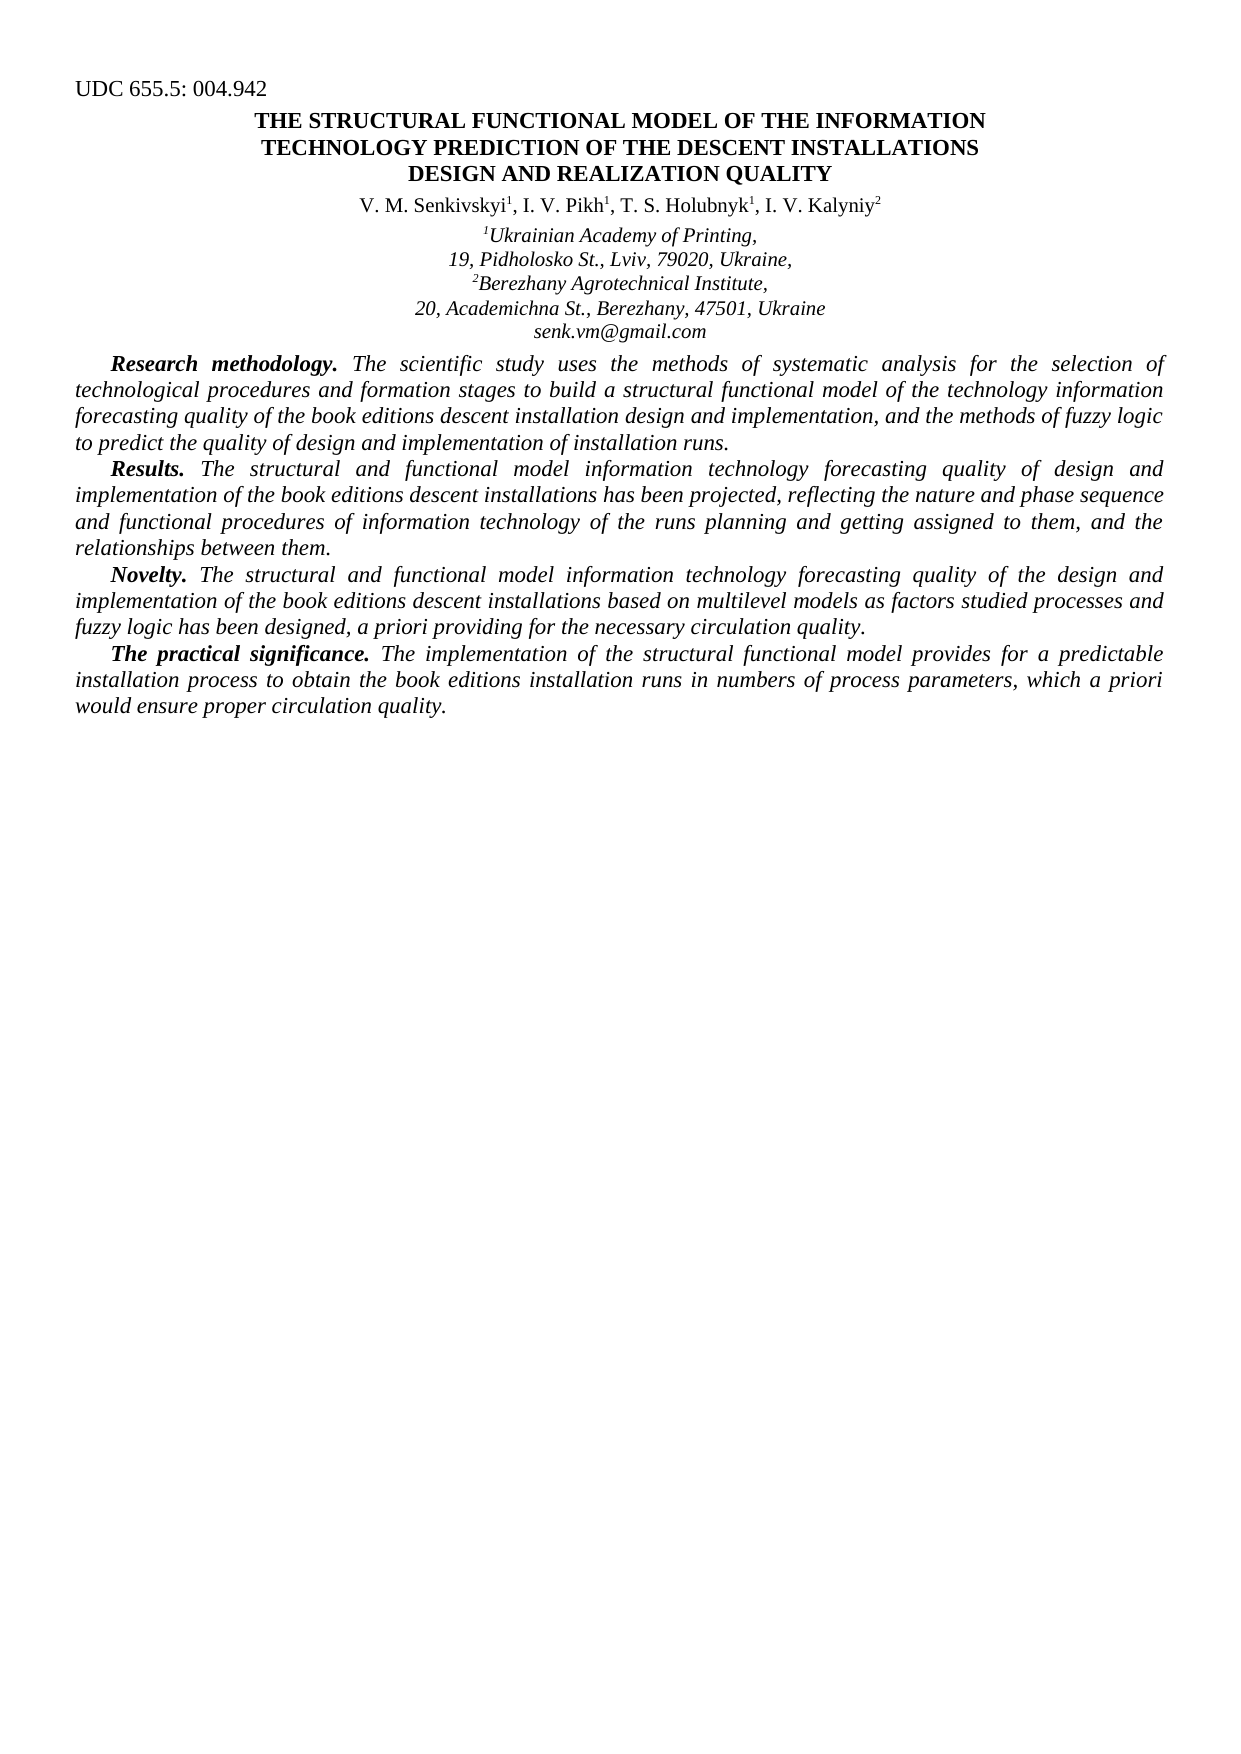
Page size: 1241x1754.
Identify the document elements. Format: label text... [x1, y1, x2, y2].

text 1Ukrainian Academy of Printing, 19, Pidholosko St., Lviv, 79020, Ukraine, [75, 223, 1165, 271]
text Results. The structural and functional model information technology forecasting quality of design and implementation of the book editions descent installations has been projected, reflecting the nature and phase sequence and functional procedures of information technology of the runs planning and getting assigned to them, and the relationships between them. [75, 455, 1165, 561]
text The practical significance. The implementation of the structural functional model provides for a predictable installation process to obtain the book editions installation runs in numbers of process parameters, which a priori would ensure proper circulation quality. [75, 640, 1165, 719]
text Research methodology. The scientific study uses the methods of systematic analysis for the selection of technological procedures and formation stages to build a structural functional model of the technology information forecasting quality of the book editions descent installation design and implementation, and the methods of fuzzy logic to predict the quality of design and implementation of installation runs. [75, 350, 1165, 455]
text V. M. Senkivskyi1, I. V. Pikh1, T. S. Holubnyk1, I. V. Kalyniу2 [75, 193, 1165, 217]
text Novelty. The structural and functional model information technology forecasting quality of the design and implementation of the book editions descent installations based on multilevel models as factors studied processes and fuzzy logic has been designed, a priori providing for the necessary circulation quality. [75, 561, 1165, 640]
text UDC 655.5: 004.942 [75, 75, 1165, 101]
text THE STRUCTURAL FUNCTIONAL MODEL OF THE INFORMATION TECHNOLOGY PREDICTION OF THE DESCENT INSTALLATIONS DESIGN AND REALIZATION QUALITY [75, 108, 1165, 187]
text 2Berezhany Agrotechnical Institute, 20, Academichna St., Berezhany, 47501, Ukraine senk.vm@gmail.com [75, 271, 1165, 343]
